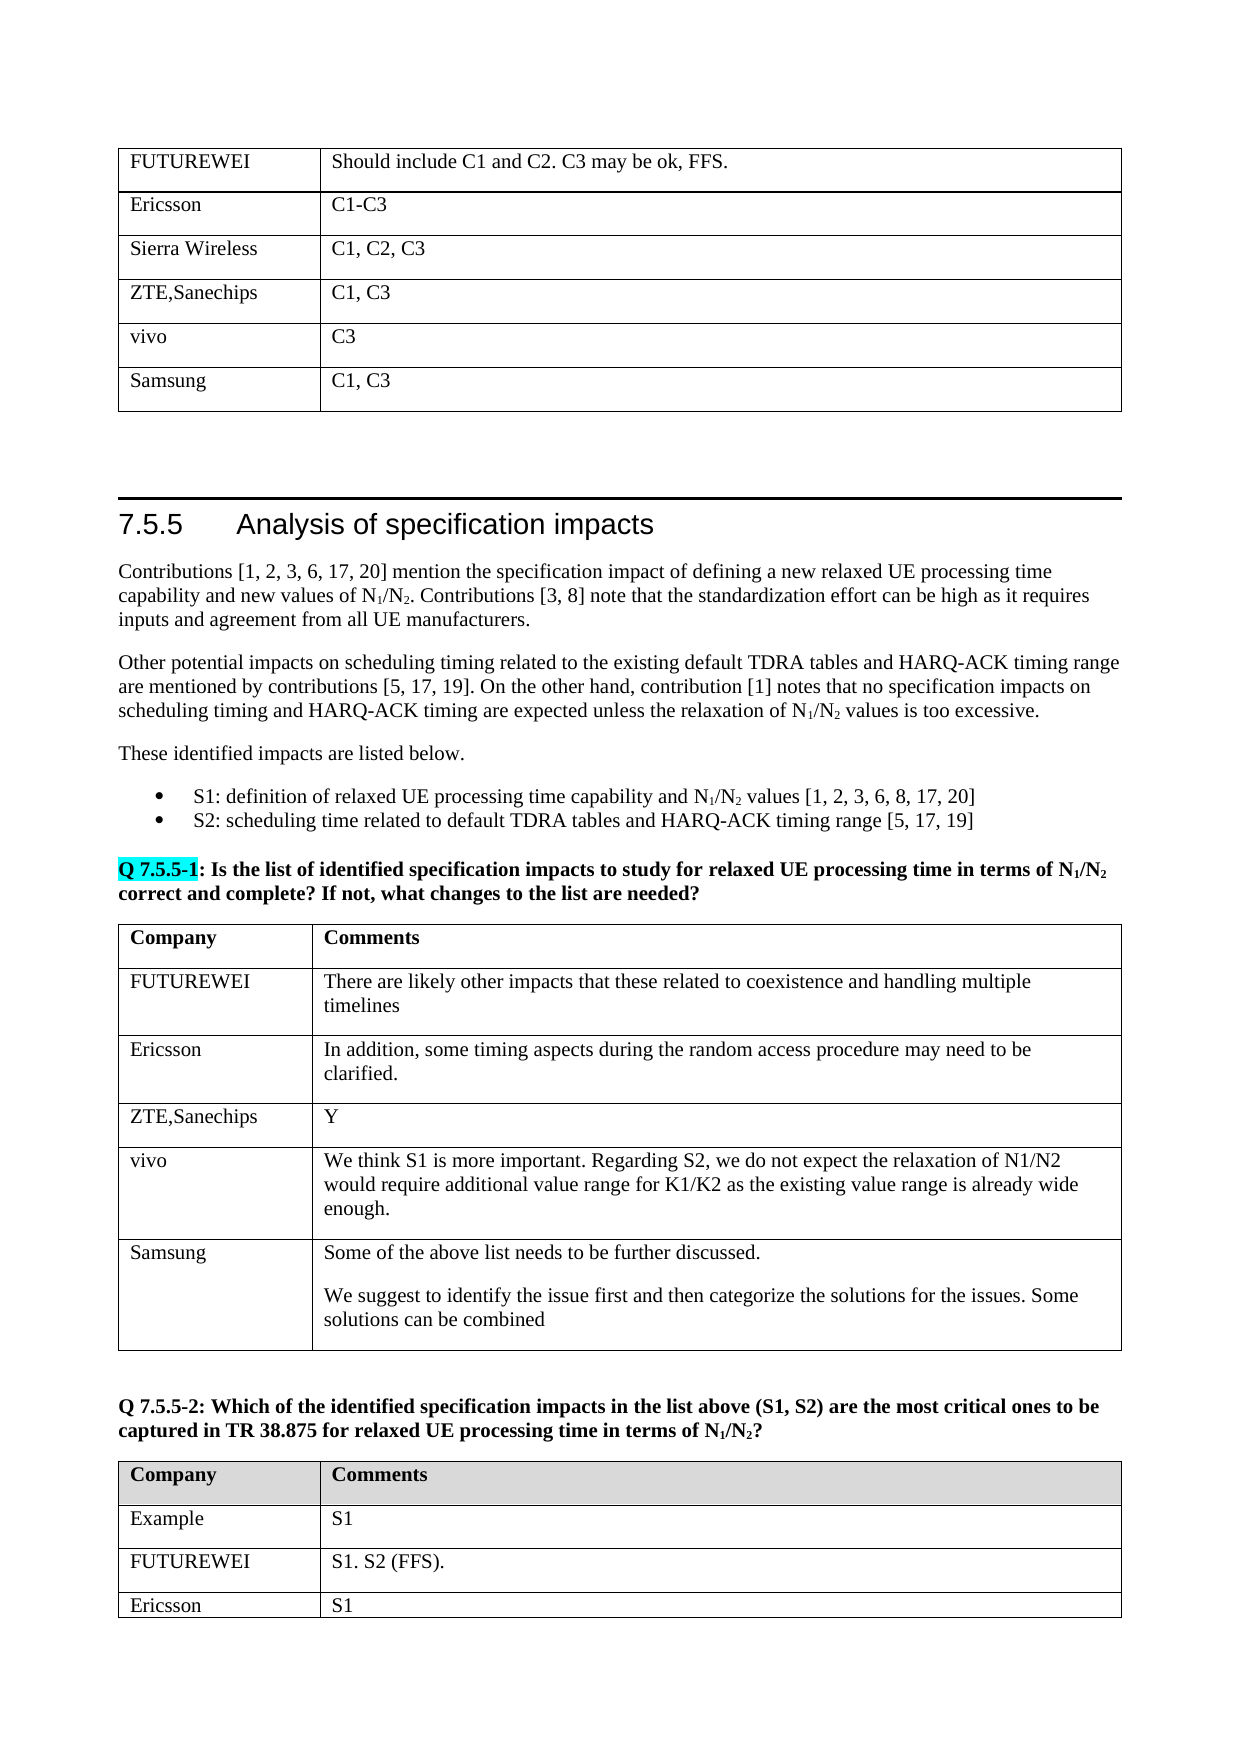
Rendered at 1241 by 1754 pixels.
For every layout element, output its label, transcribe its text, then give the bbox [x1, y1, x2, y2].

list S2: scheduling time related to default TDRA tables and HARQ-ACK timing range [5, 17, 19] [156, 808, 1122, 832]
table_cell C1, C2, C3 [321, 236, 1121, 279]
table_cell C1, C3 [321, 280, 1121, 323]
table_cell vivo [119, 1148, 312, 1239]
table_cell Samsung [119, 368, 320, 411]
table_cell Some of the above list needs to be further discussed. We suggest to identify the issue first and then categorize the solutions for the issues. Some solutions can be combined [313, 1240, 1121, 1350]
table_cell C1, C3 [321, 368, 1121, 411]
table_cell FUTUREWEI [119, 969, 312, 1035]
table_header Comments [321, 1462, 1121, 1504]
table_cell ZTE,Sanechips [119, 1104, 312, 1147]
table_cell Ericsson [119, 1036, 312, 1103]
table_cell Sierra Wireless [119, 236, 320, 279]
table_cell S1. S2 (FFS). [321, 1549, 1121, 1592]
table_header Company [119, 1462, 320, 1504]
text Q 7.5.5-1: Is the list of identified specification impacts to study for relaxed UE processing time in terms of N1/N2 correct and complete? If not, what changes to the list are needed? [118, 857, 1122, 905]
text These identified impacts are listed below. [118, 741, 1122, 765]
table_header Company [119, 925, 312, 967]
table_cell FUTUREWEI [119, 149, 320, 191]
table_cell C1-C3 [321, 193, 1121, 235]
table_cell ZTE,Sanechips [119, 280, 320, 323]
text Q 7.5.5-2: Which of the identified specification impacts in the list above (S1, S2) are the most critical ones to be captured in TR 38.875 for relaxed UE processing time in terms of N1/N2? [118, 1394, 1122, 1442]
text Contributions [1, 2, 3, 6, 17, 20] mention the specification impact of defining a new relaxed UE processing time capability and new values of N1/N2. Contributions [3, 8] note that the standardization effort can be high as it requires inputs and agreement from all UE manufacturers. [118, 559, 1122, 631]
table_cell Should include C1 and C2. C3 may be ok, FFS. [321, 149, 1121, 191]
table_cell C3 [321, 324, 1121, 367]
table_cell Ericsson [119, 1593, 320, 1617]
table_cell Samsung [119, 1240, 312, 1350]
subtitle 7.5.5 Analysis of specification impacts [118, 500, 1122, 540]
table_cell Example [119, 1506, 320, 1548]
table_cell S1 [321, 1506, 1121, 1548]
table_cell vivo [119, 324, 320, 367]
list S1: definition of relaxed UE processing time capability and N1/N2 values [1, 2, 3, 6, 8, 17, 20] [156, 784, 1122, 808]
table_cell FUTUREWEI [119, 1549, 320, 1592]
table_cell There are likely other impacts that these related to coexistence and handling multiple timelines [313, 969, 1121, 1035]
table_cell We think S1 is more important. Regarding S2, we do not expect the relaxation of N1/N2 would require additional value range for K1/K2 as the existing value range is already wide enough. [313, 1148, 1121, 1239]
table_cell In addition, some timing aspects during the random access procedure may need to be clarified. [313, 1036, 1121, 1103]
table_cell Ericsson [119, 193, 320, 235]
table_cell Y [313, 1104, 1121, 1147]
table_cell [321, 1593, 1121, 1617]
text Other potential impacts on scheduling timing related to the existing default TDRA tables and HARQ-ACK timing range are mentioned by contributions [5, 17, 19]. On the other hand, contribution [1] notes that no specification impacts on scheduling timing and HARQ-ACK timing are expected unless the relaxation of N1/N2 values is too excessive. [118, 650, 1122, 722]
table_header Comments [313, 925, 1121, 967]
